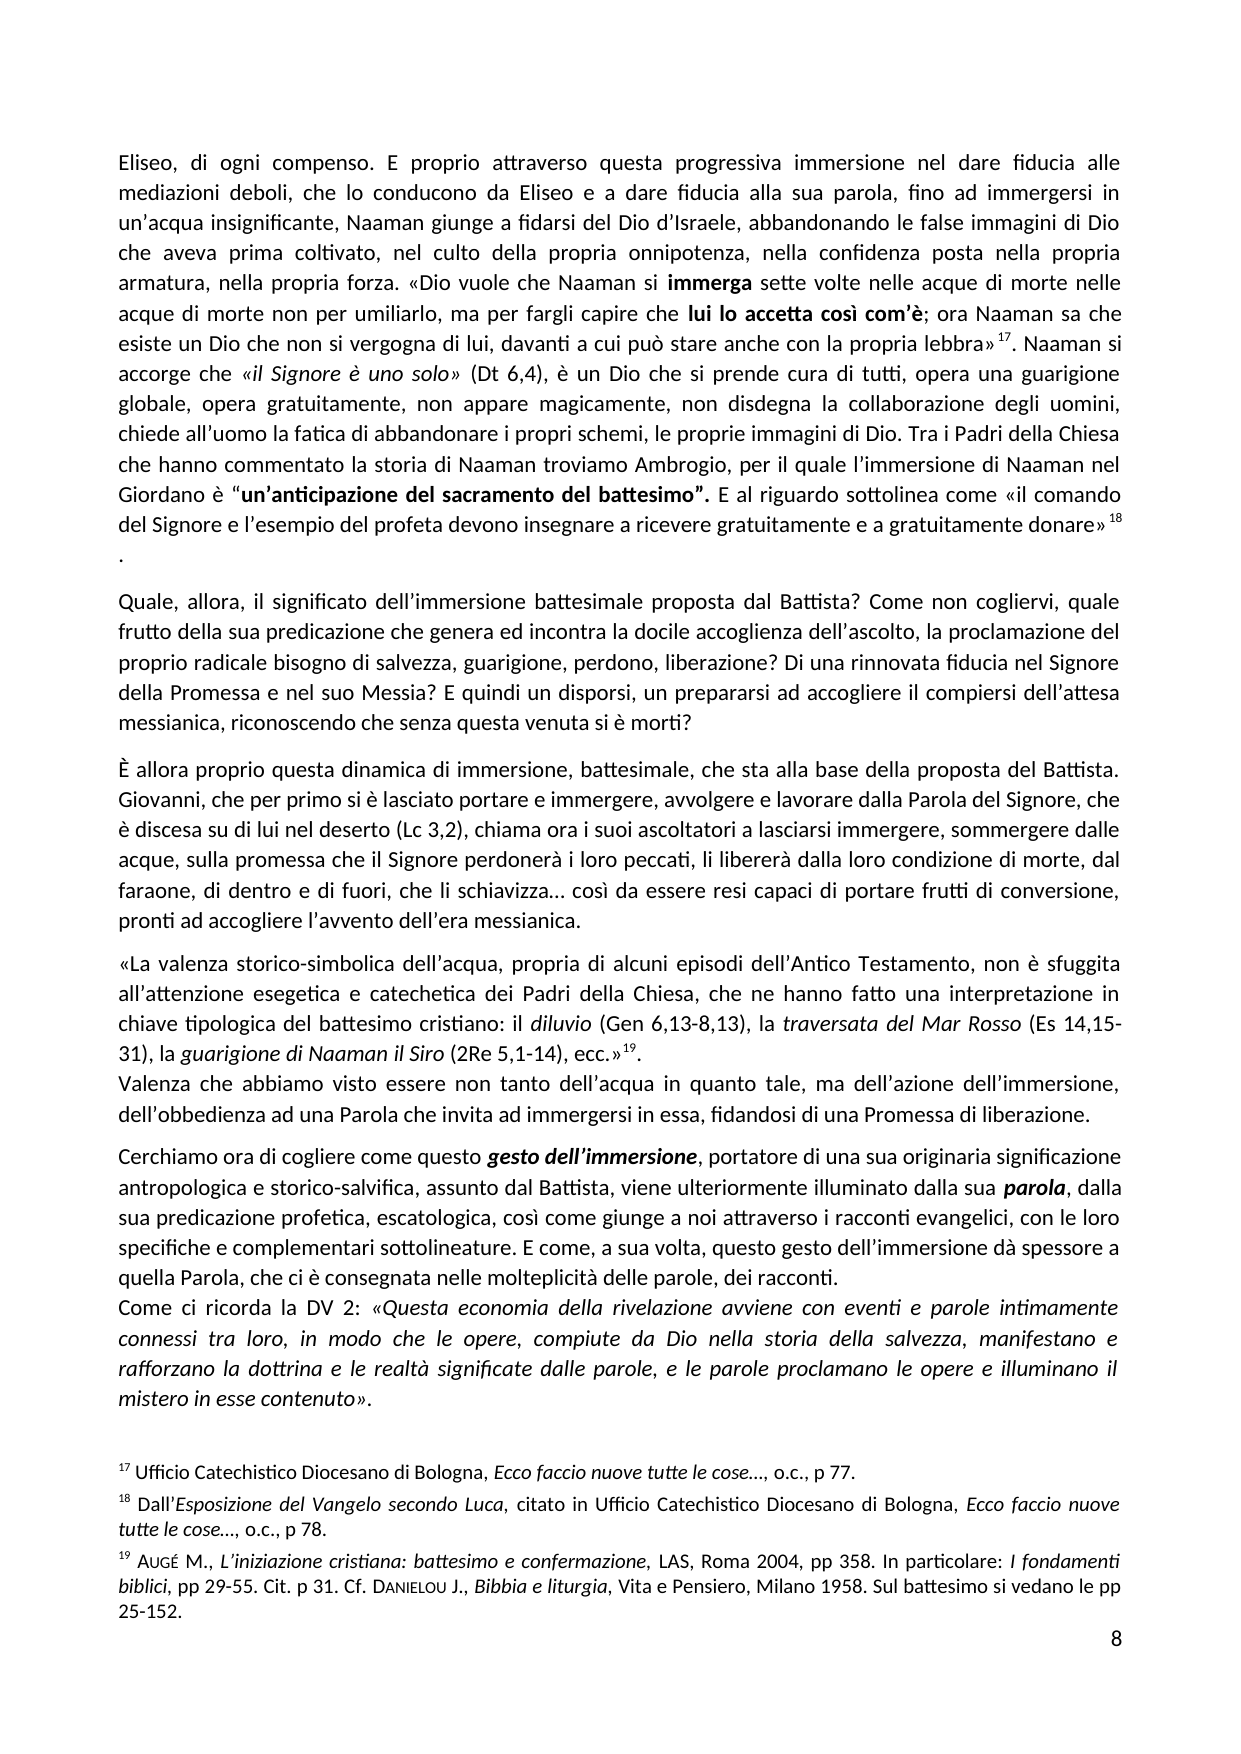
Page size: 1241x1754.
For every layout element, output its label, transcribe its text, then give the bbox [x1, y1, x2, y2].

text Come ci ricorda la DV 2: «Questa economia della rivelazione avviene con eventi e parole intimamente connessi tra loro, in modo che le opere, compiute da Dio nella storia della salvezza, manifestano e rafforzano la dottrina e le realtà significate dalle parole, e le parole proclamano le opere e illuminano il mistero in esse contenuto». [118, 1293, 1122, 1412]
text È allora proprio questa dinamica di immersione, battesimale, che sta alla base della proposta del Battista. Giovanni, che per primo si è lasciato portare e immergere, avvolgere e lavorare dalla Parola del Signore, che è discesa su di lui nel deserto (Lc 3,2), chiama ora i suoi ascoltatori a lasciarsi immergere, sommergere dalle acque, sulla promessa che il Signore perdonerà i loro peccati, li libererà dalla loro condizione di morte, dal faraone, di dentro e di fuori, che li schiavizza… così da essere resi capaci di portare frutti di conversione, pronti ad accogliere l’avvento dell’era messianica. [118, 755, 1122, 934]
text La storia di Naaman il Siro è raccontata nel secondo libro dei Re, all’interno del ciclo narrativo dedicato alle vicende del profeta Elia. Naaman non è ebreo. È capo dell’esercito di Damasco, un uomo di successo e di potere che troverà il Dio di Israele dopo un impegnativo cammino. Alle prese con una squalificante malattia, la lebbra, si trova nella necessità di fidarsi dei consigli di una giovane serva ebrea, quindi dei servi che lo convincono a dare fiducia alla parola di Eliseo, uomo di Dio, al suo invito ad immergersi ripetutamente, sette volte, nelle acque di un fiume per lui del tutto insignificante, il Giordano, e a mostrarsi ed entrare nella verità della propria malattia, sulla promessa di una completa guarigione. Naaman obbedisce, si immerge ed esce guarito. Guarigione del tutto gratuita, come risulta dal rifiuto, da parte di Eliseo, di ogni compenso. E proprio attraverso questa progressiva immersione nel dare fiducia alle mediazioni deboli, che lo conducono da Eliseo e a dare fiducia alla sua parola, fino ad immergersi in un’acqua insignificante, Naaman giunge a fidarsi del Dio d’Israele, abbandonando le false immagini di Dio che aveva prima coltivato, nel culto della propria onnipotenza, nella confidenza posta nella propria armatura, nella propria forza. «Dio vuole che Naaman si immerga sette volte nelle acque di morte nelle acque di morte non per umiliarlo, ma per fargli capire che lui lo accetta così com’è; ora Naaman sa che esiste un Dio che non si vergogna di lui, davanti a cui può stare anche con la propria lebbra». Naaman si accorge che «il Signore è uno solo» (Dt 6,4), è un Dio che si prende cura di tutti, opera una guarigione globale, opera gratuitamente, non appare magicamente, non disdegna la collaborazione degli uomini, chiede all’uomo la fatica di abbandonare i propri schemi, le proprie immagini di Dio. Tra i Padri della Chiesa che hanno commentato la storia di Naaman troviamo Ambrogio, per il quale l’immersione di Naaman nel Giordano è “un’anticipazione del sacramento del battesimo”. E al riguardo sottolinea come «il comando del Signore e l’esempio del profeta devono insegnare a ricevere gratuitamente e a gratuitamente donare» . [118, 148, 1122, 568]
text «La valenza storico-simbolica dell’acqua, propria di alcuni episodi dell’Antico Testamento, non è sfuggita all’attenzione esegetica e catechetica dei Padri della Chiesa, che ne hanno fatto una interpretazione in chiave tipologica del battesimo cristiano: il diluvio (Gen 6,13-8,13), la traversata del Mar Rosso (Es 14,15-31), la guarigione di Naaman il Siro (2Re 5,1-14), ecc.». [118, 949, 1122, 1067]
text Valenza che abbiamo visto essere non tanto dell’acqua in quanto tale, ma dell’azione dell’immersione, dell’obbedienza ad una Parola che invita ad immergersi in essa, fidandosi di una Promessa di liberazione. [118, 1069, 1122, 1128]
text Quale, allora, il significato dell’immersione battesimale proposta dal Battista? Come non cogliervi, quale frutto della sua predicazione che genera ed incontra la docile accoglienza dell’ascolto, la proclamazione del proprio radicale bisogno di salvezza, guarigione, perdono, liberazione? Di una rinnovata fiducia nel Signore della Promessa e nel suo Messia? E quindi un disporsi, un prepararsi ad accogliere il compiersi dell’attesa messianica, riconoscendo che senza questa venuta si è morti? [118, 587, 1122, 736]
text Cerchiamo ora di cogliere come questo gesto dell’immersione, portatore di una sua originaria significazione antropologica e storico-salvifica, assunto dal Battista, viene ulteriormente illuminato dalla sua parola, dalla sua predicazione profetica, escatologica, così come giunge a noi attraverso i racconti evangelici, con le loro specifiche e complementari sottolineature. E come, a sua volta, questo gesto dell’immersione dà spessore a quella Parola, che ci è consegnata nelle molteplicità delle parole, dei racconti. [118, 1142, 1122, 1291]
